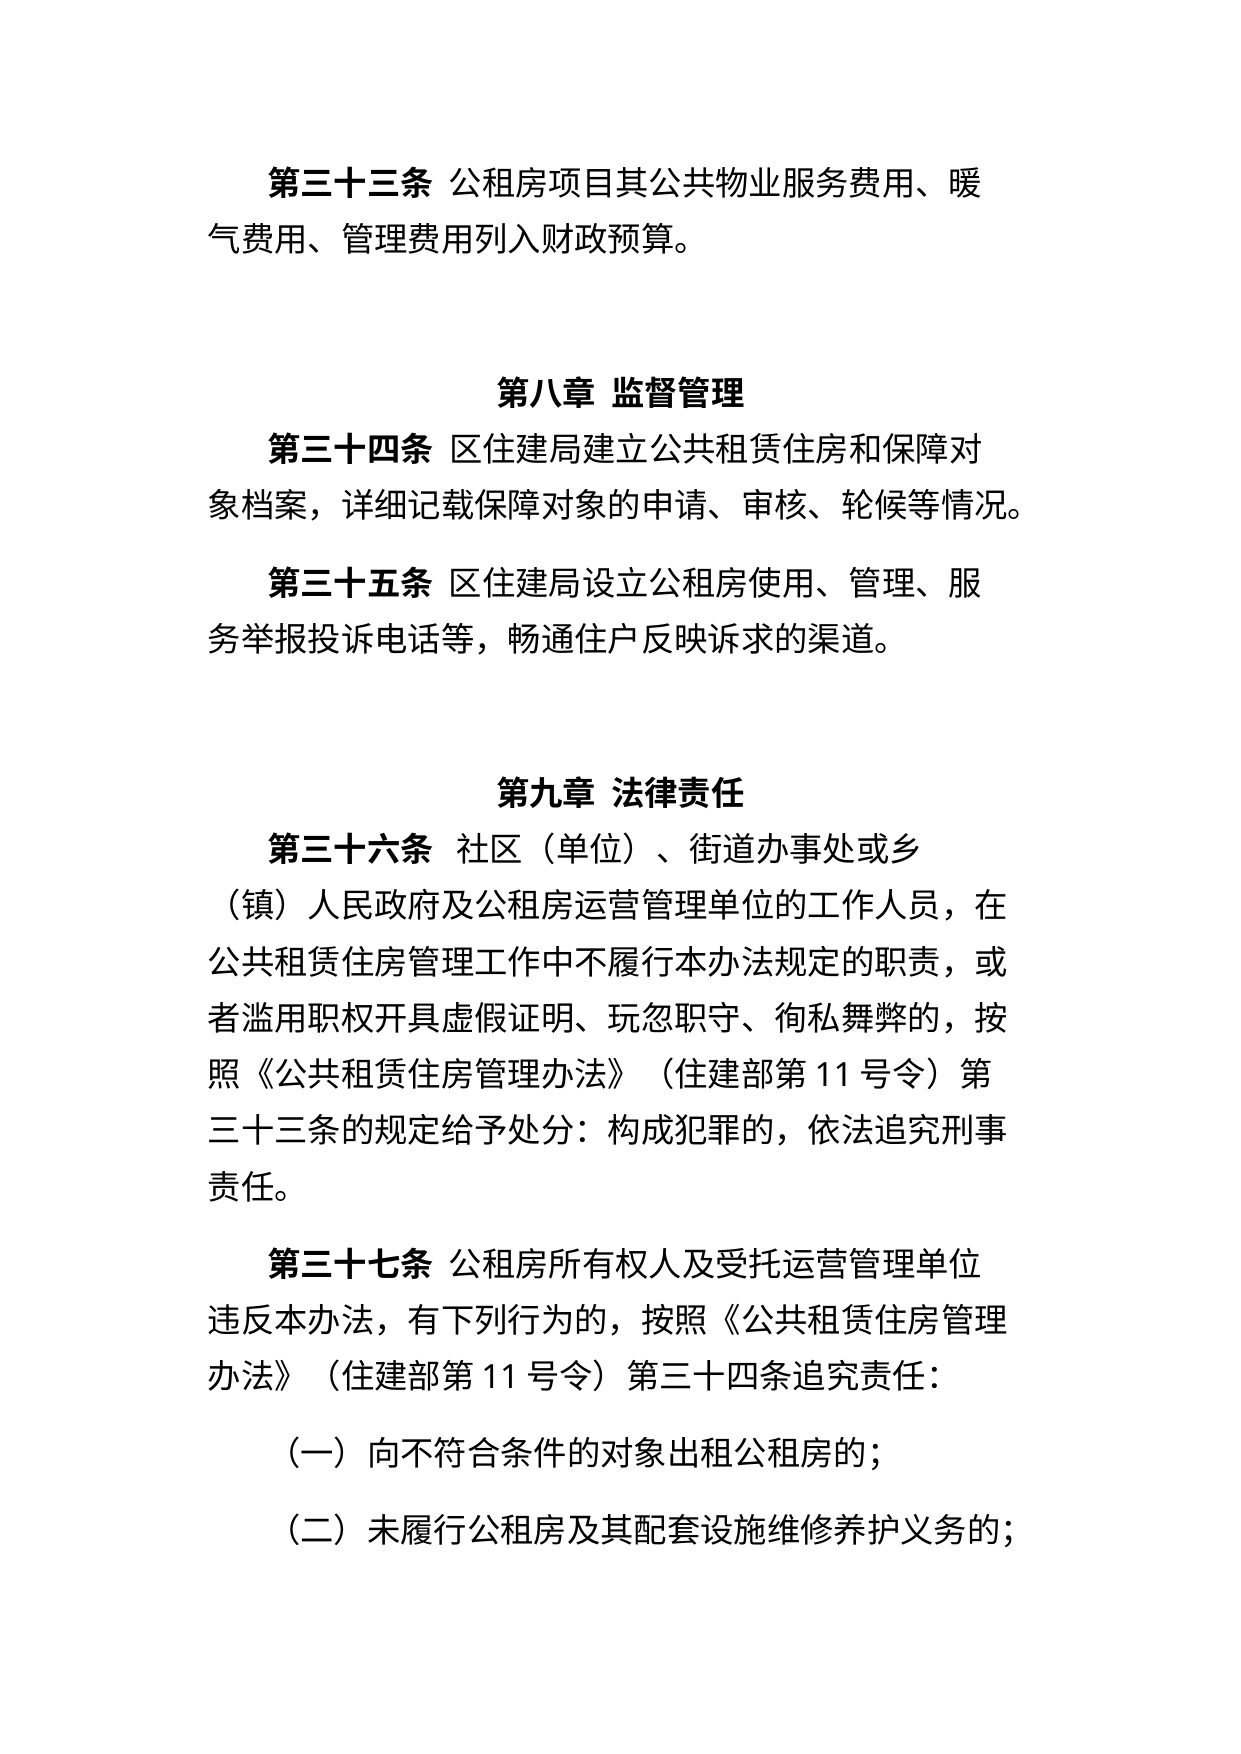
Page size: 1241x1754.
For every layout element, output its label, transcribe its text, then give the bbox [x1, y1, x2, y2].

text 第三十五条 区住建局设立公租房使用、管理、服务举报投诉电话等，畅通住户反映诉求的渠道。 [208, 550, 1014, 662]
text 第三十四条 区住建局建立公共租赁住房和保障对象档案，详细记载保障对象的申请、审核、轮候等情况。 [208, 417, 1014, 529]
text 第三十三条 公租房项目其公共物业服务费用、暖气费用、管理费用列入财政预算。 [208, 150, 1014, 262]
text 第八章 监督管理 [187, 360, 1053, 417]
text （一）向不符合条件的对象出租公租房的； [208, 1421, 1014, 1477]
text （二）未履行公租房及其配套设施维修养护义务的； [208, 1498, 1014, 1554]
text 第三十六条 社区（单位）、街道办事处或乡（镇）人民政府及公租房运营管理单位的工作人员，在公共租赁住房管理工作中不履行本办法规定的职责，或者滥用职权开具虚假证明、玩忽职守、徇私舞弊的，按照《公共租赁住房管理办法》（住建部第11号令）第三十三条的规定给予处分：构成犯罪的，依法追究刑事责任。 [208, 817, 1014, 1210]
text 第九章 法律责任 [187, 760, 1053, 817]
text 第三十七条 公租房所有权人及受托运营管理单位违反本办法，有下列行为的，按照《公共租赁住房管理办法》（住建部第11号令）第三十四条追究责任： [208, 1231, 1014, 1400]
